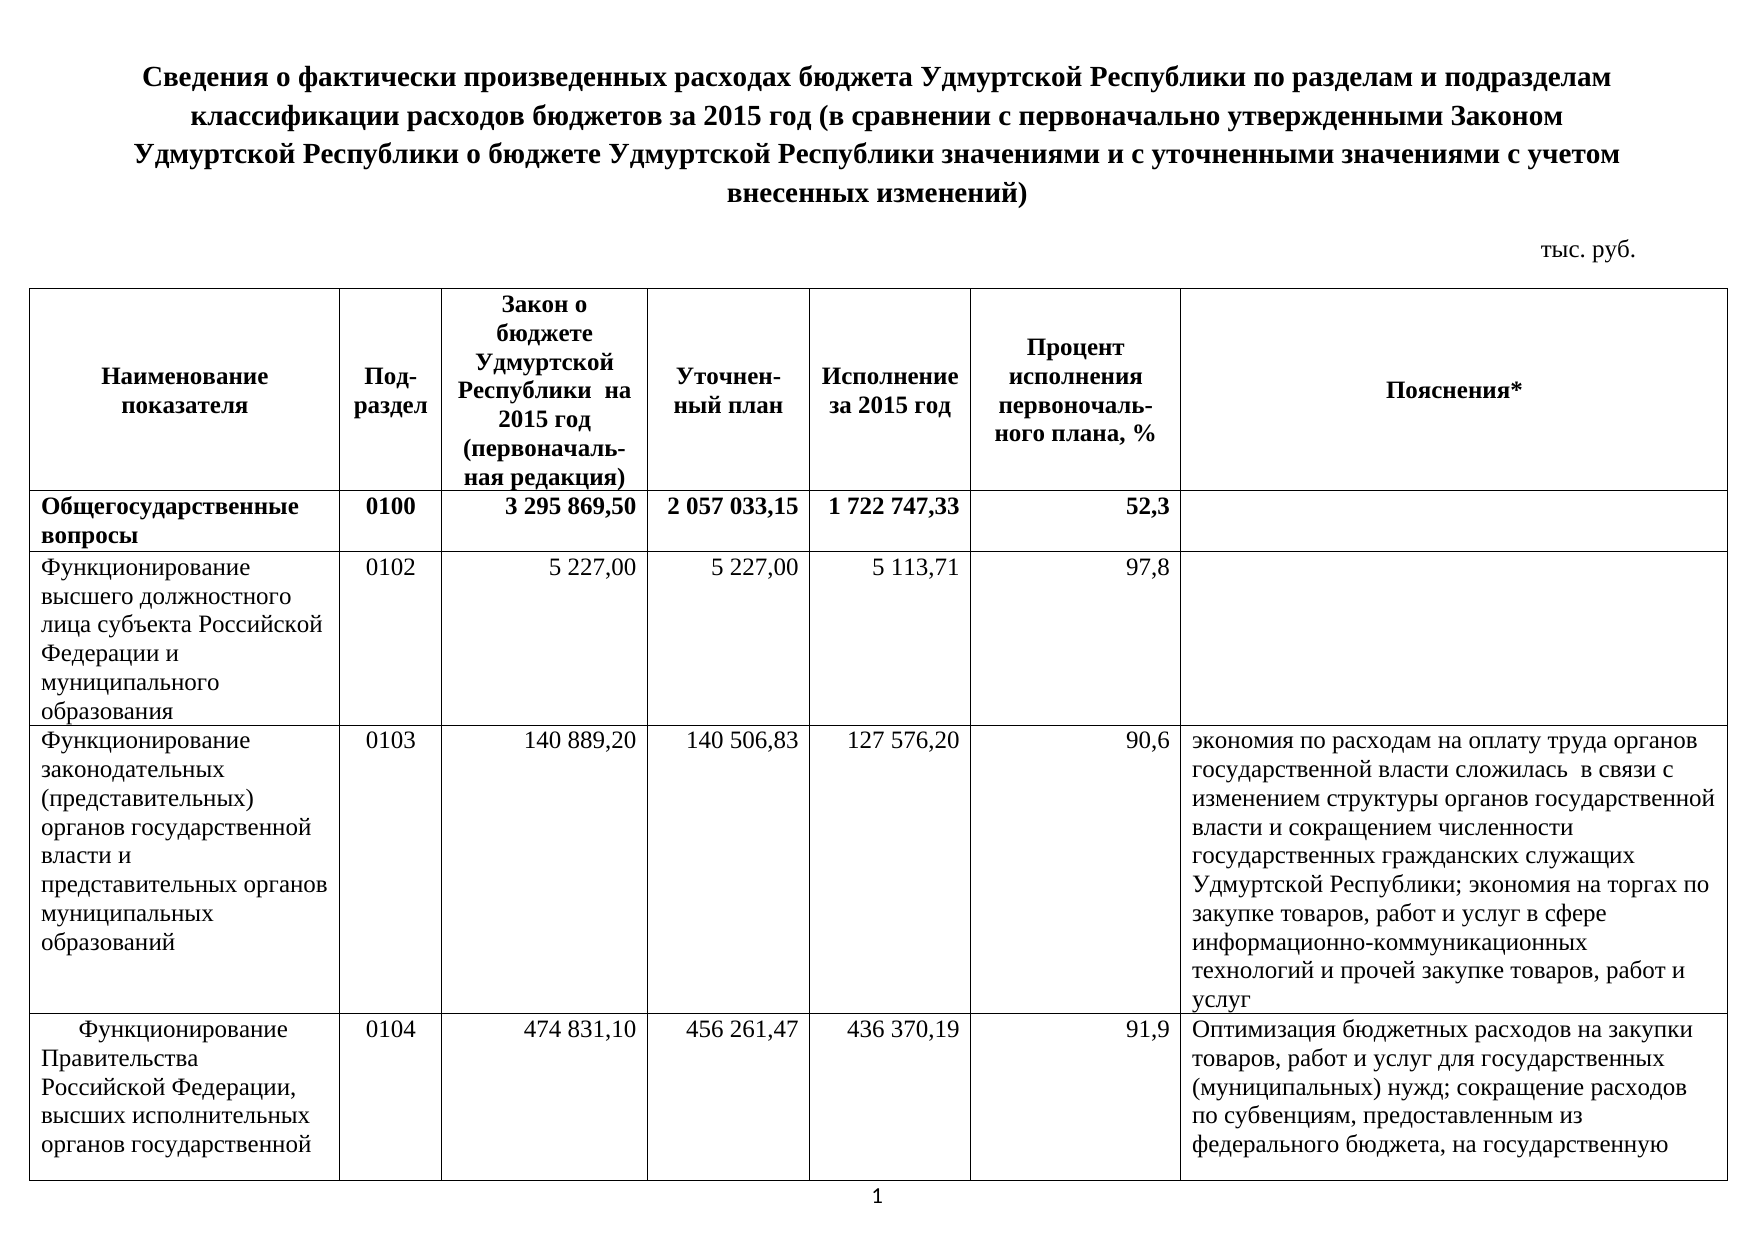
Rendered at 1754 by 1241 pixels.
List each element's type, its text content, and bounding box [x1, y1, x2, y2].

table_cell 456 261,47 [648, 1014, 809, 1180]
table_cell 474 831,10 [442, 1014, 647, 1180]
table_cell 5 227,00 [442, 552, 647, 724]
table_header Процент исполнения первоночаль-ного плана, % [971, 289, 1180, 490]
table_cell 0103 [340, 726, 441, 1013]
table_cell 3 295 869,50 [442, 491, 647, 551]
table_header Пояснения* [1181, 289, 1727, 490]
table_cell Общегосударственные вопросы [30, 491, 339, 551]
text Сведения о фактически произведенных расходах бюджета Удмуртской Республики по разделам и подразделам классификации расходов бюджетов за 2015 год (в сравнении с первоначально утвержденными Законом Удмуртской Республики о бюджете Удмуртской Республики значениями и с уточненными значениями с учетом внесенных изменений) [118, 59, 1636, 208]
table_header Уточнен-ный план [648, 289, 809, 490]
table_cell [1181, 552, 1727, 724]
table_header Исполнение за 2015 год [810, 289, 970, 490]
table_cell Функционирование законодательных (представительных) органов государственной власти и представительных органов муниципальных образований [30, 726, 339, 1013]
text тыс. руб. [118, 234, 1636, 263]
table_cell 0100 [340, 491, 441, 551]
table_header Под-раздел [340, 289, 441, 490]
table_cell 436 370,19 [810, 1014, 970, 1180]
table_cell Функционирование высшего должностного лица субъекта Российской Федерации и муниципального образования [30, 552, 339, 724]
table_cell [1181, 491, 1727, 551]
table_cell 2 057 033,15 [648, 491, 809, 551]
table_cell 127 576,20 [810, 726, 970, 1013]
table_cell 1 722 747,33 [810, 491, 970, 551]
table_cell 140 506,83 [648, 726, 809, 1013]
table_cell 0102 [340, 552, 441, 724]
table_header Закон о бюджете Удмуртской Республики на 2015 год (первоначаль-ная редакция) [442, 289, 647, 490]
table_cell 5 227,00 [648, 552, 809, 724]
table_cell 97,8 [971, 552, 1180, 724]
table_cell 91,9 [971, 1014, 1180, 1180]
table_header Наименование показателя [30, 289, 339, 490]
table_cell 52,3 [971, 491, 1180, 551]
table_cell 90,6 [971, 726, 1180, 1013]
table_cell 140 889,20 [442, 726, 647, 1013]
table_cell 0104 [340, 1014, 441, 1180]
table_cell 5 113,71 [810, 552, 970, 724]
table_cell экономия по расходам на оплату труда органов государственной власти сложилась в связи с изменением структуры органов государственной власти и сокращением численности государственных гражданских служащих Удмуртской Республики; экономия на торгах по закупке товаров, работ и услуг в сфере информационно-коммуникационных технологий и прочей закупке товаров, работ и услуг [1181, 726, 1727, 1013]
